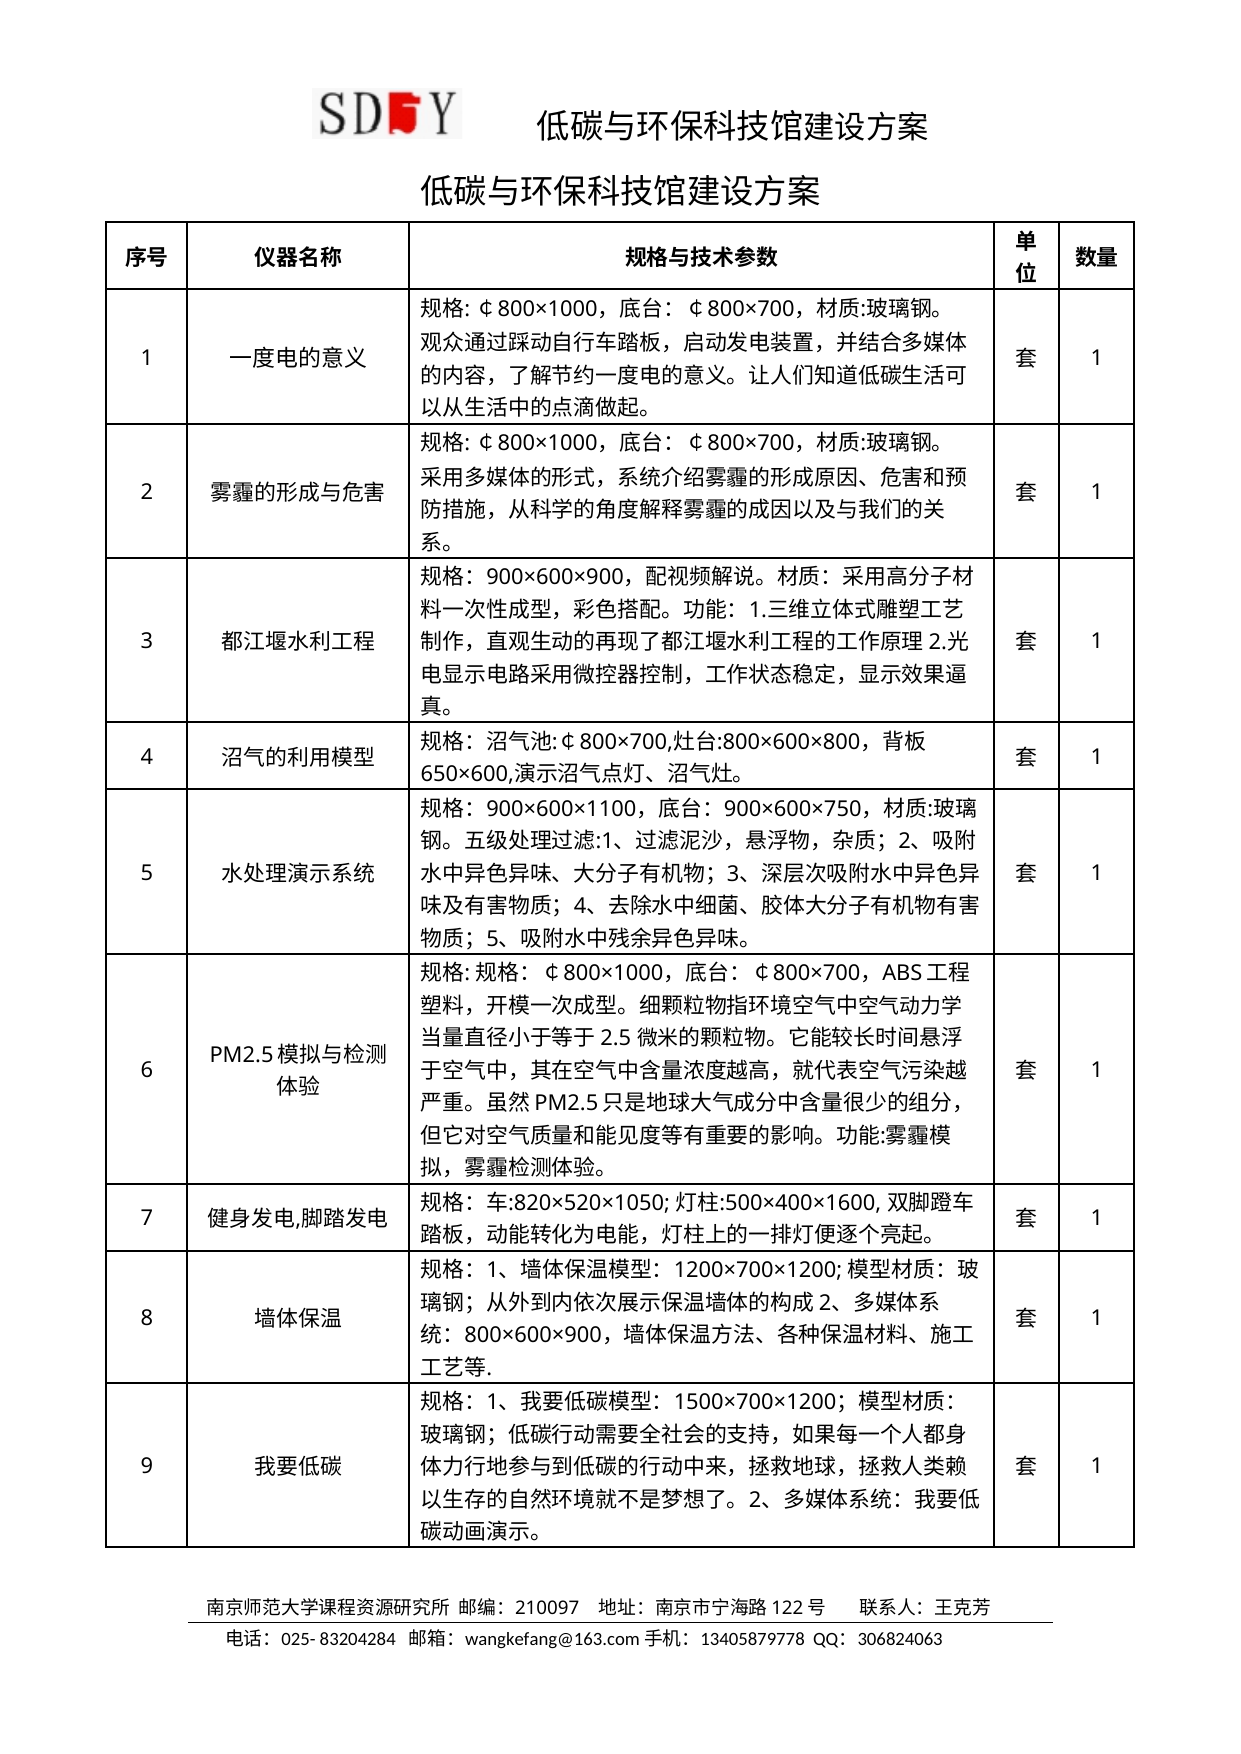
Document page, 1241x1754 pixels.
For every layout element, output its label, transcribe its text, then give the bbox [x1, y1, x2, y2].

table_cell 我要低碳 [188, 1384, 408, 1546]
table_cell 观众通过踩动自行车踏板，启动发电装置，并结合多媒体的内容，了解节约一度电的意义。让人们知道低碳生活可以从生活中的点滴做起。 [410, 323, 993, 422]
table_cell 规格：车:820×520×1050; 灯柱:500×400×1600, 双脚蹬车踏板，动能转化为电能，灯柱上的一排灯便逐个亮起。 [410, 1185, 993, 1249]
table_cell 都江堰水利工程 [188, 559, 408, 721]
table_cell 9 [107, 1384, 186, 1546]
table_cell 8 [107, 1252, 186, 1382]
table_cell 1 [1060, 1384, 1133, 1546]
table_cell 2 [107, 425, 186, 557]
picture [312, 88, 464, 139]
table_cell PM2.5模拟与检测体验 [188, 955, 408, 1182]
table_cell 套 [995, 955, 1058, 1182]
table_cell 规格：1、我要低碳模型：1500×700×1200；模型材质：玻璃钢；低碳行动需要全社会的支持，如果每一个人都身体力行地参与到低碳的行动中来，拯救地球，拯救人类赖以生存的自然环境就不是梦想了。2、多媒体系统：我要低碳动画演示。 [410, 1384, 993, 1546]
table_cell 套 [995, 723, 1058, 788]
table_cell 套 [995, 559, 1058, 721]
table_cell 7 [107, 1185, 186, 1249]
table_cell 套 [995, 1252, 1058, 1382]
table_cell 规格：900×600×900，配视频解说。材质：采用高分子材料一次性成型，彩色搭配。功能：1.三维立体式雕塑工艺制作，直观生动的再现了都江堰水利工程的工作原理 2.光电显示电路采用微控器控制，工作状态稳定，显示效果逼真。 [410, 559, 993, 721]
table_cell 套 [995, 1185, 1058, 1249]
table_cell 5 [107, 790, 186, 953]
table_header 数量 [1060, 223, 1133, 288]
table_cell 规格: ￠800×1000，底台：￠800×700，材质:玻璃钢。 [410, 290, 993, 323]
table_cell 墙体保温 [188, 1252, 408, 1382]
table_cell 规格：沼气池:￠800×700,灶台:800×600×800，背板650×600,演示沼气点灯、沼气灶。 [410, 723, 993, 788]
table_header 单位 [995, 223, 1058, 288]
table_cell 套 [995, 425, 1058, 557]
table_cell 套 [995, 1384, 1058, 1546]
table_cell 6 [107, 955, 186, 1182]
table_cell 水处理演示系统 [188, 790, 408, 953]
table_cell 4 [107, 723, 186, 788]
table_cell 规格：1、墙体保温模型：1200×700×1200; 模型材质：玻璃钢；从外到内依次展示保温墙体的构成2、多媒体系统：800×600×900，墙体保温方法、各种保温材料、施工工艺等. [410, 1252, 993, 1382]
table_cell 规格: 规格：￠800×1000，底台：￠800×700，ABS工程塑料，开模一次成型。细颗粒物指环境空气中空气动力学当量直径小于等于 2.5 微米的颗粒物。它能较长时间悬浮于空气中，其在空气中含量浓度越高，就代表空气污染越严重。虽然PM2.5只是地球大气成分中含量很少的组分，但它对空气质量和能见度等有重要的影响。功能:雾霾模拟，雾霾检测体验。 [410, 955, 993, 1182]
text 低碳与环保科技馆建设方案 [187, 156, 1053, 221]
table_cell 1 [1060, 1252, 1133, 1382]
table_cell 1 [107, 290, 186, 422]
table_cell 规格: ￠800×1000，底台：￠800×700，材质:玻璃钢。 [410, 425, 993, 457]
table_cell 1 [1060, 559, 1133, 721]
table_cell 采用多媒体的形式，系统介绍雾霾的形成原因、危害和预防措施，从科学的角度解释雾霾的成因以及与我们的关系。 [410, 457, 993, 557]
table_cell 套 [995, 290, 1058, 422]
table_cell 健身发电,脚踏发电 [188, 1185, 408, 1249]
table_cell 1 [1060, 425, 1133, 557]
table_header 规格与技术参数 [410, 223, 993, 288]
table_header 仪器名称 [188, 223, 408, 288]
table_cell 套 [995, 790, 1058, 953]
table_cell 沼气的利用模型 [188, 723, 408, 788]
table_cell 1 [1060, 290, 1133, 422]
table_cell 1 [1060, 1185, 1133, 1249]
table_cell 1 [1060, 723, 1133, 788]
table_cell 一度电的意义 [188, 290, 408, 422]
table_cell 雾霾的形成与危害 [188, 425, 408, 557]
table_cell 规格：900×600×1100，底台：900×600×750，材质:玻璃钢。五级处理过滤:1、过滤泥沙，悬浮物，杂质；2、吸附水中异色异味、大分子有机物；3、深层次吸附水中异色异味及有害物质；4、去除水中细菌、胶体大分子有机物有害物质；5、吸附水中残余异色异味。 [410, 790, 993, 953]
table_header 序号 [107, 223, 186, 288]
table_cell 3 [107, 559, 186, 721]
table_cell 1 [1060, 955, 1133, 1182]
table_cell 1 [1060, 790, 1133, 953]
